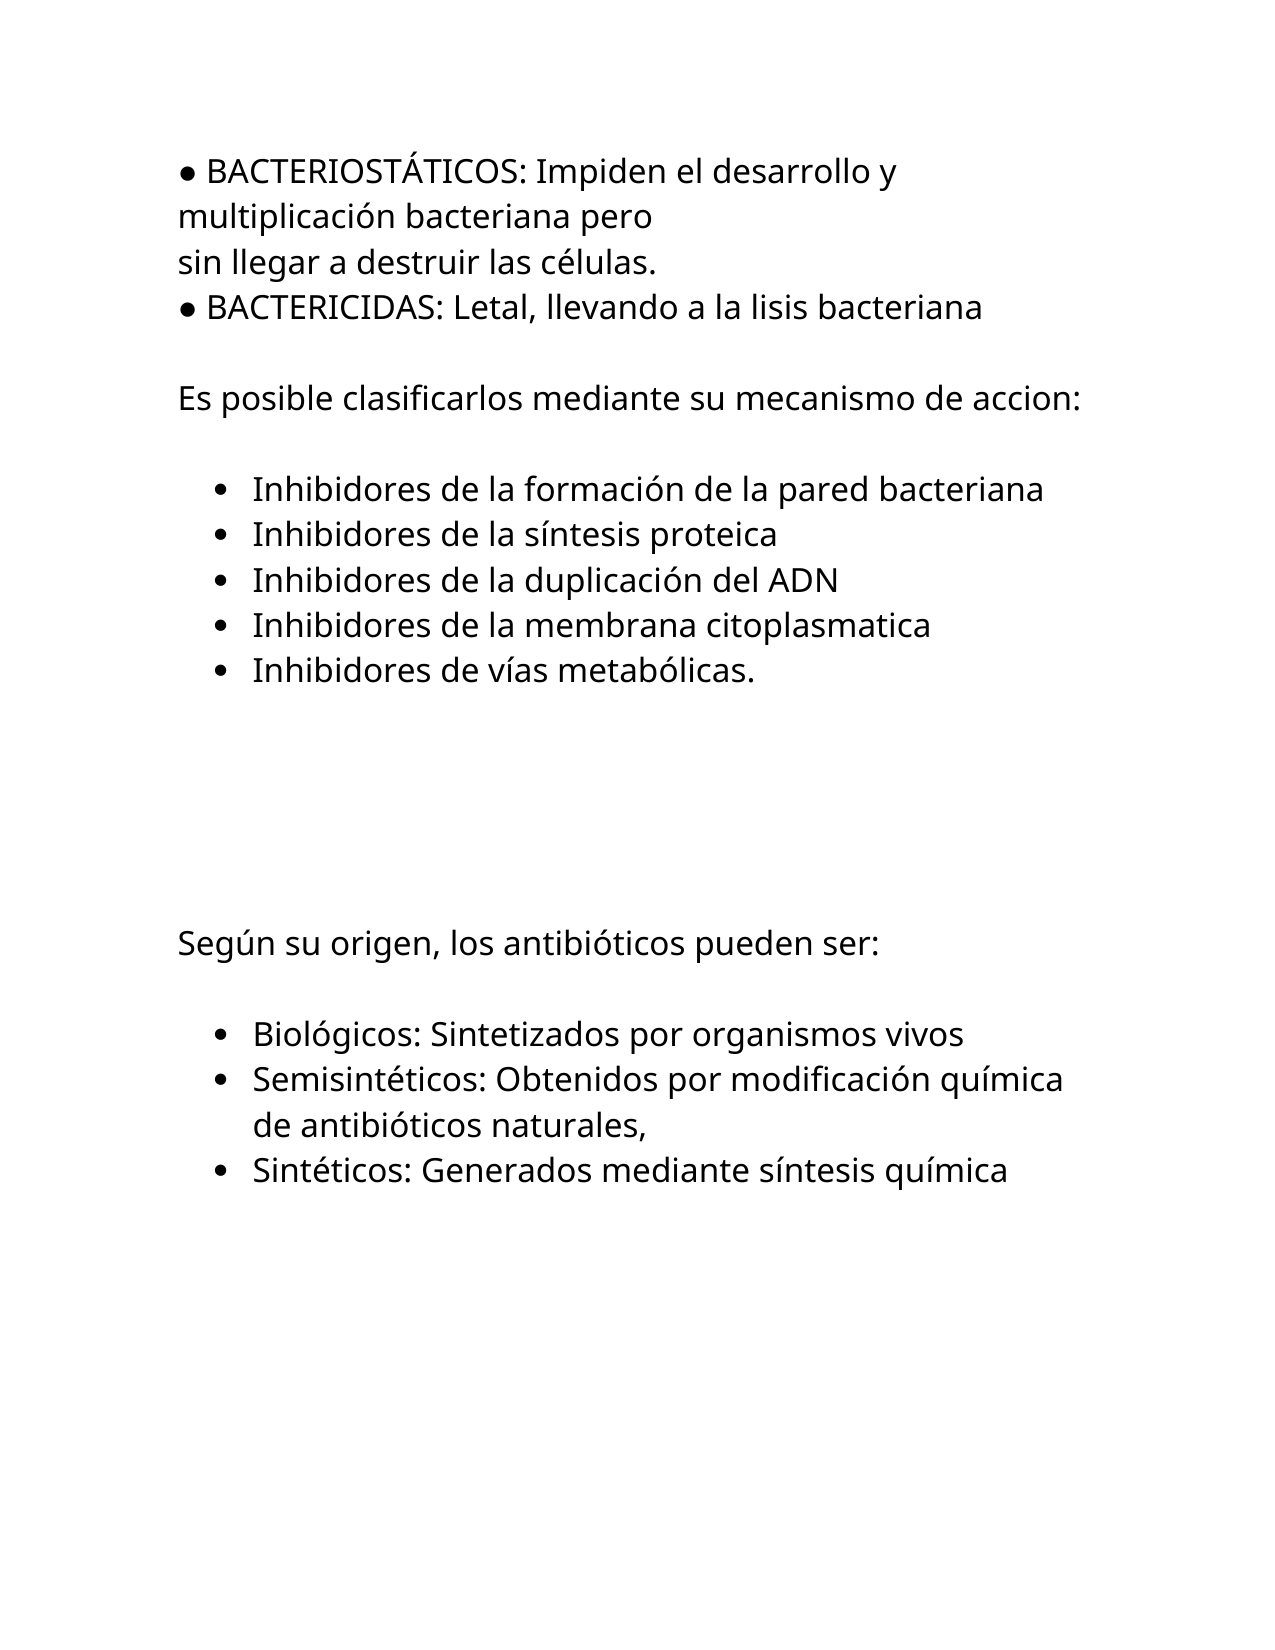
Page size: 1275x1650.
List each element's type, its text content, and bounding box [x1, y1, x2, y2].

list Inhibidores de vías metabólicas. [215, 647, 1098, 693]
text Es posible clasificarlos mediante su mecanismo de accion: [177, 375, 1098, 420]
list Inhibidores de la duplicación del ADN [215, 556, 1098, 602]
list Inhibidores de la membrana citoplasmatica [215, 602, 1098, 647]
text sin llegar a destruir las células. [177, 238, 1098, 284]
text Según su origen, los antibióticos pueden ser: [177, 920, 1098, 965]
list Inhibidores de la síntesis proteica [215, 511, 1098, 556]
list Biológicos: Sintetizados por organismos vivos [215, 1011, 1098, 1056]
list Sintéticos: Generados mediante síntesis química [215, 1147, 1098, 1192]
text ● BACTERIOSTÁTICOS: Impiden el desarrollo y multiplicación bacteriana pero [177, 148, 1098, 238]
list Semisintéticos: Obtenidos por modificación química de antibióticos naturales, [215, 1056, 1098, 1147]
list Inhibidores de la formación de la pared bacteriana [215, 466, 1098, 511]
text ● BACTERICIDAS: Letal, llevando a la lisis bacteriana [177, 284, 1098, 329]
